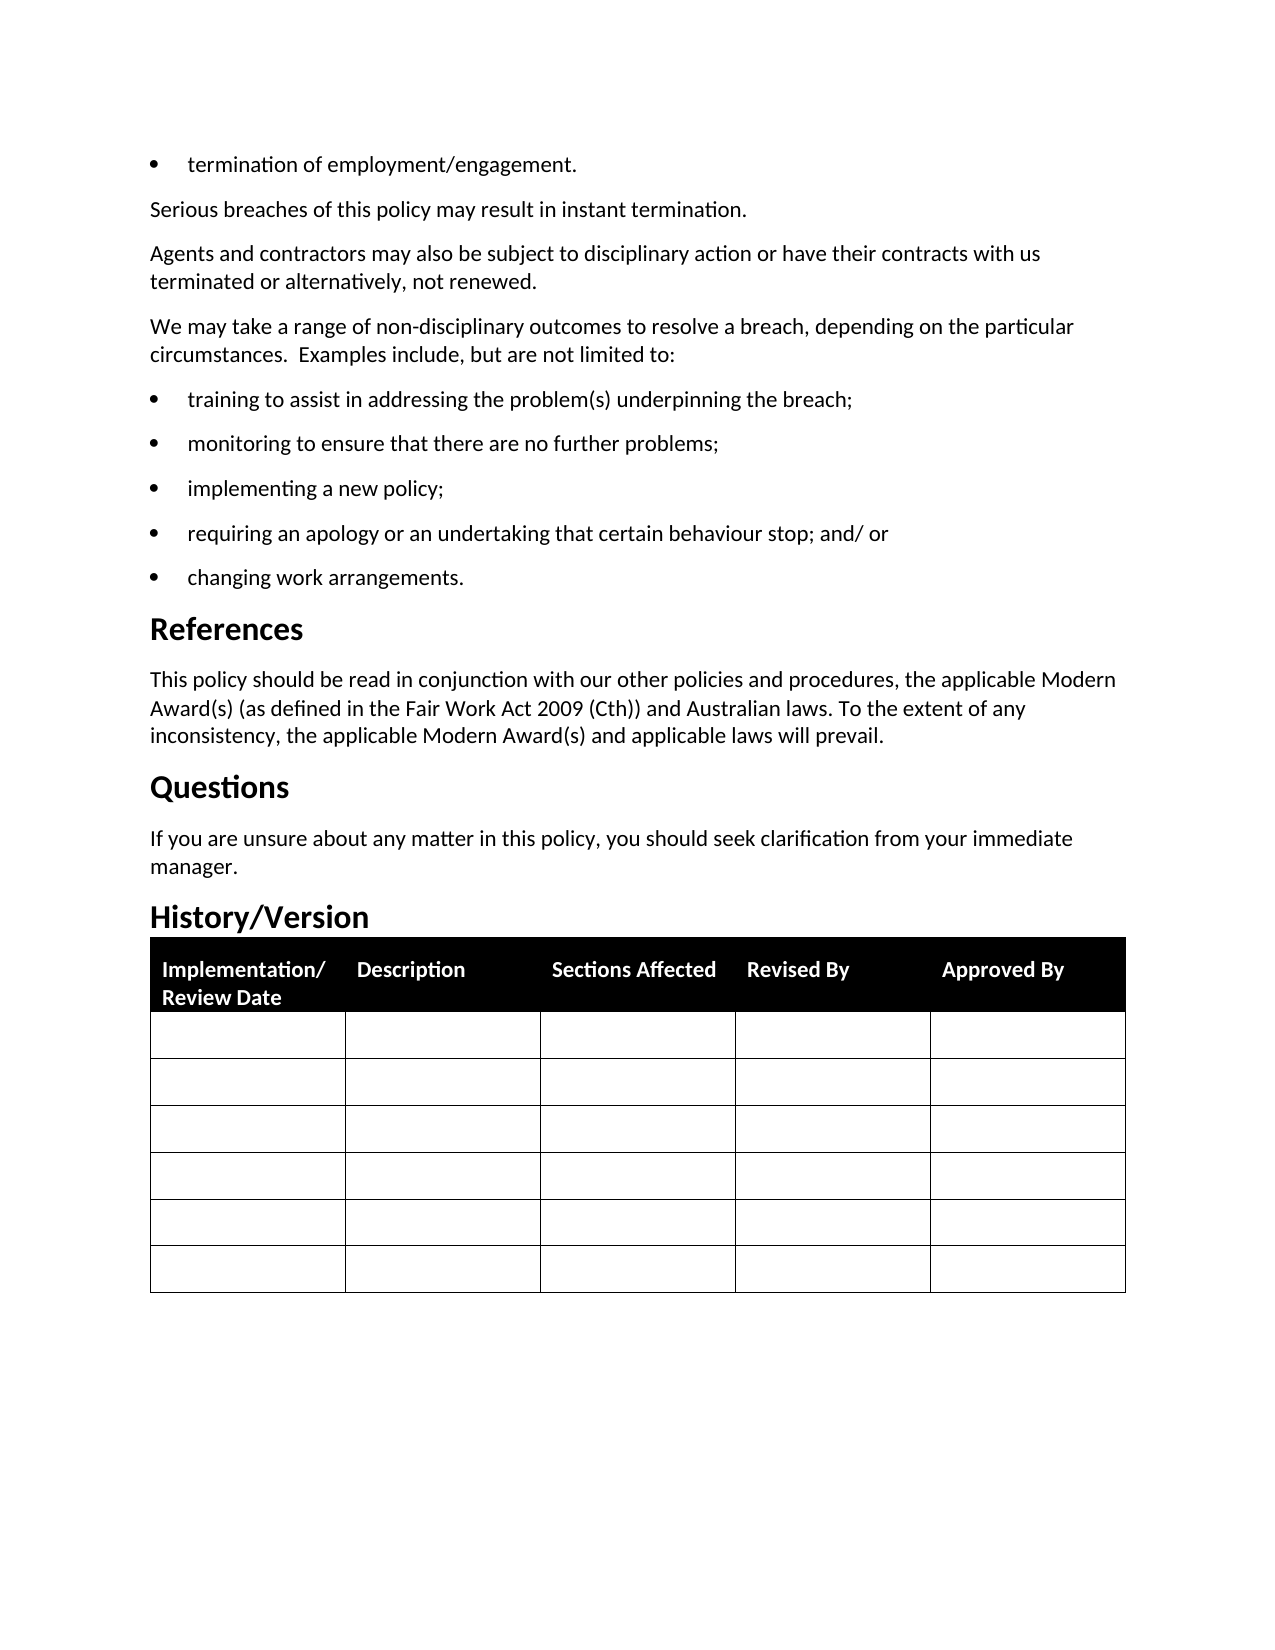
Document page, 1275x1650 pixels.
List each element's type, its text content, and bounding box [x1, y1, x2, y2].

table_cell [931, 1153, 1125, 1198]
table_cell [736, 1059, 930, 1105]
table_cell [736, 1012, 930, 1058]
table_cell [931, 1200, 1125, 1245]
subtitle Questions [150, 766, 1125, 807]
table_header Revised By [736, 938, 930, 1011]
list termination of employment/engagement. [150, 150, 1125, 178]
table_header Sections Affected [541, 938, 735, 1011]
text If you are unsure about any matter in this policy, you should seek clarification from your immediate manager. [150, 824, 1125, 880]
list changing work arrangements. [150, 563, 1125, 592]
table_cell [151, 1153, 345, 1198]
table_cell [541, 1059, 735, 1105]
table_header Approved By [931, 938, 1125, 1011]
subtitle References [150, 608, 1125, 649]
table_header Description [346, 938, 540, 1011]
table_cell [931, 1012, 1125, 1058]
table_cell [346, 1153, 540, 1198]
table_cell [931, 1059, 1125, 1105]
table_cell [736, 1200, 930, 1245]
table_cell [541, 1106, 735, 1152]
table_cell [151, 1059, 345, 1105]
subtitle History/Version [150, 896, 1125, 937]
table_cell [346, 1059, 540, 1105]
text Serious breaches of this policy may result in instant termination. [150, 195, 1125, 223]
list monitoring to ensure that there are no further problems; [150, 429, 1125, 457]
table_cell [541, 1200, 735, 1245]
table_cell [151, 1246, 345, 1292]
table_cell [541, 1012, 735, 1058]
table_cell [931, 1246, 1125, 1292]
table_cell [151, 1012, 345, 1058]
list implementing a new policy; [150, 474, 1125, 502]
text We may take a range of non-disciplinary outcomes to resolve a breach, depending on the particular circumstances. Examples include, but are not limited to: [150, 312, 1125, 368]
list training to assist in addressing the problem(s) underpinning the breach; [150, 385, 1125, 413]
table_cell [346, 1012, 540, 1058]
table_cell [931, 1106, 1125, 1152]
text Agents and contractors may also be subject to disciplinary action or have their contracts with us terminated or alternatively, not renewed. [150, 239, 1125, 295]
table_header Implementation/ Review Date [151, 938, 345, 1011]
table_cell [151, 1200, 345, 1245]
table_cell [541, 1153, 735, 1198]
table_cell [736, 1106, 930, 1152]
table_cell [151, 1106, 345, 1152]
text This policy should be read in conjunction with our other policies and procedures, the applicable Modern Award(s) (as defined in the Fair Work Act 2009 (Cth)) and Australian laws. To the extent of any inconsistency, the applicable Modern Award(s) and applicable laws will prevail. [150, 666, 1125, 750]
list requiring an apology or an undertaking that certain behaviour stop; and/ or [150, 519, 1125, 547]
table_cell [541, 1246, 735, 1292]
table_cell [346, 1246, 540, 1292]
table_cell [346, 1200, 540, 1245]
table_cell [736, 1153, 930, 1198]
table_cell [346, 1106, 540, 1152]
table_cell [736, 1246, 930, 1292]
